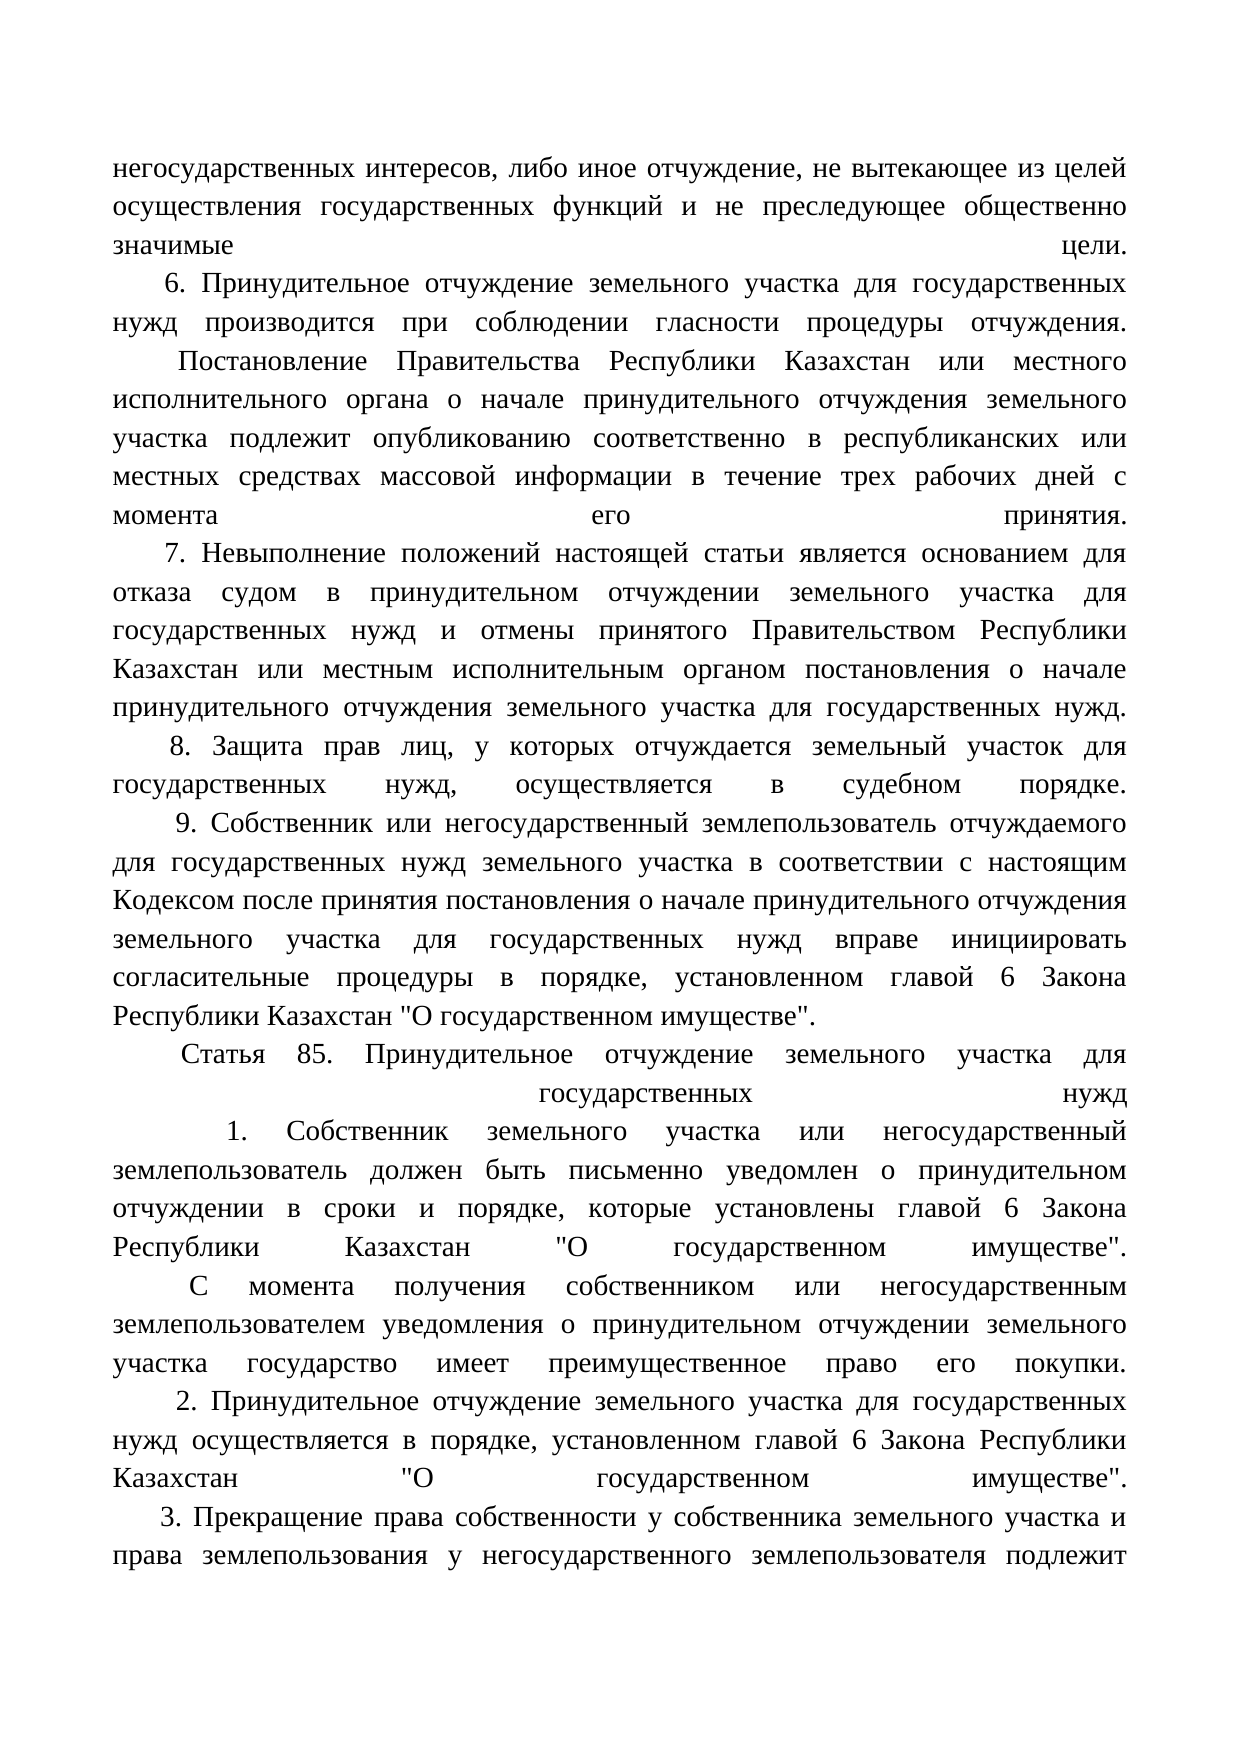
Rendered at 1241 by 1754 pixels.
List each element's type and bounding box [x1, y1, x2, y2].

text [112, 1036, 1128, 1571]
text [112, 150, 1128, 1031]
